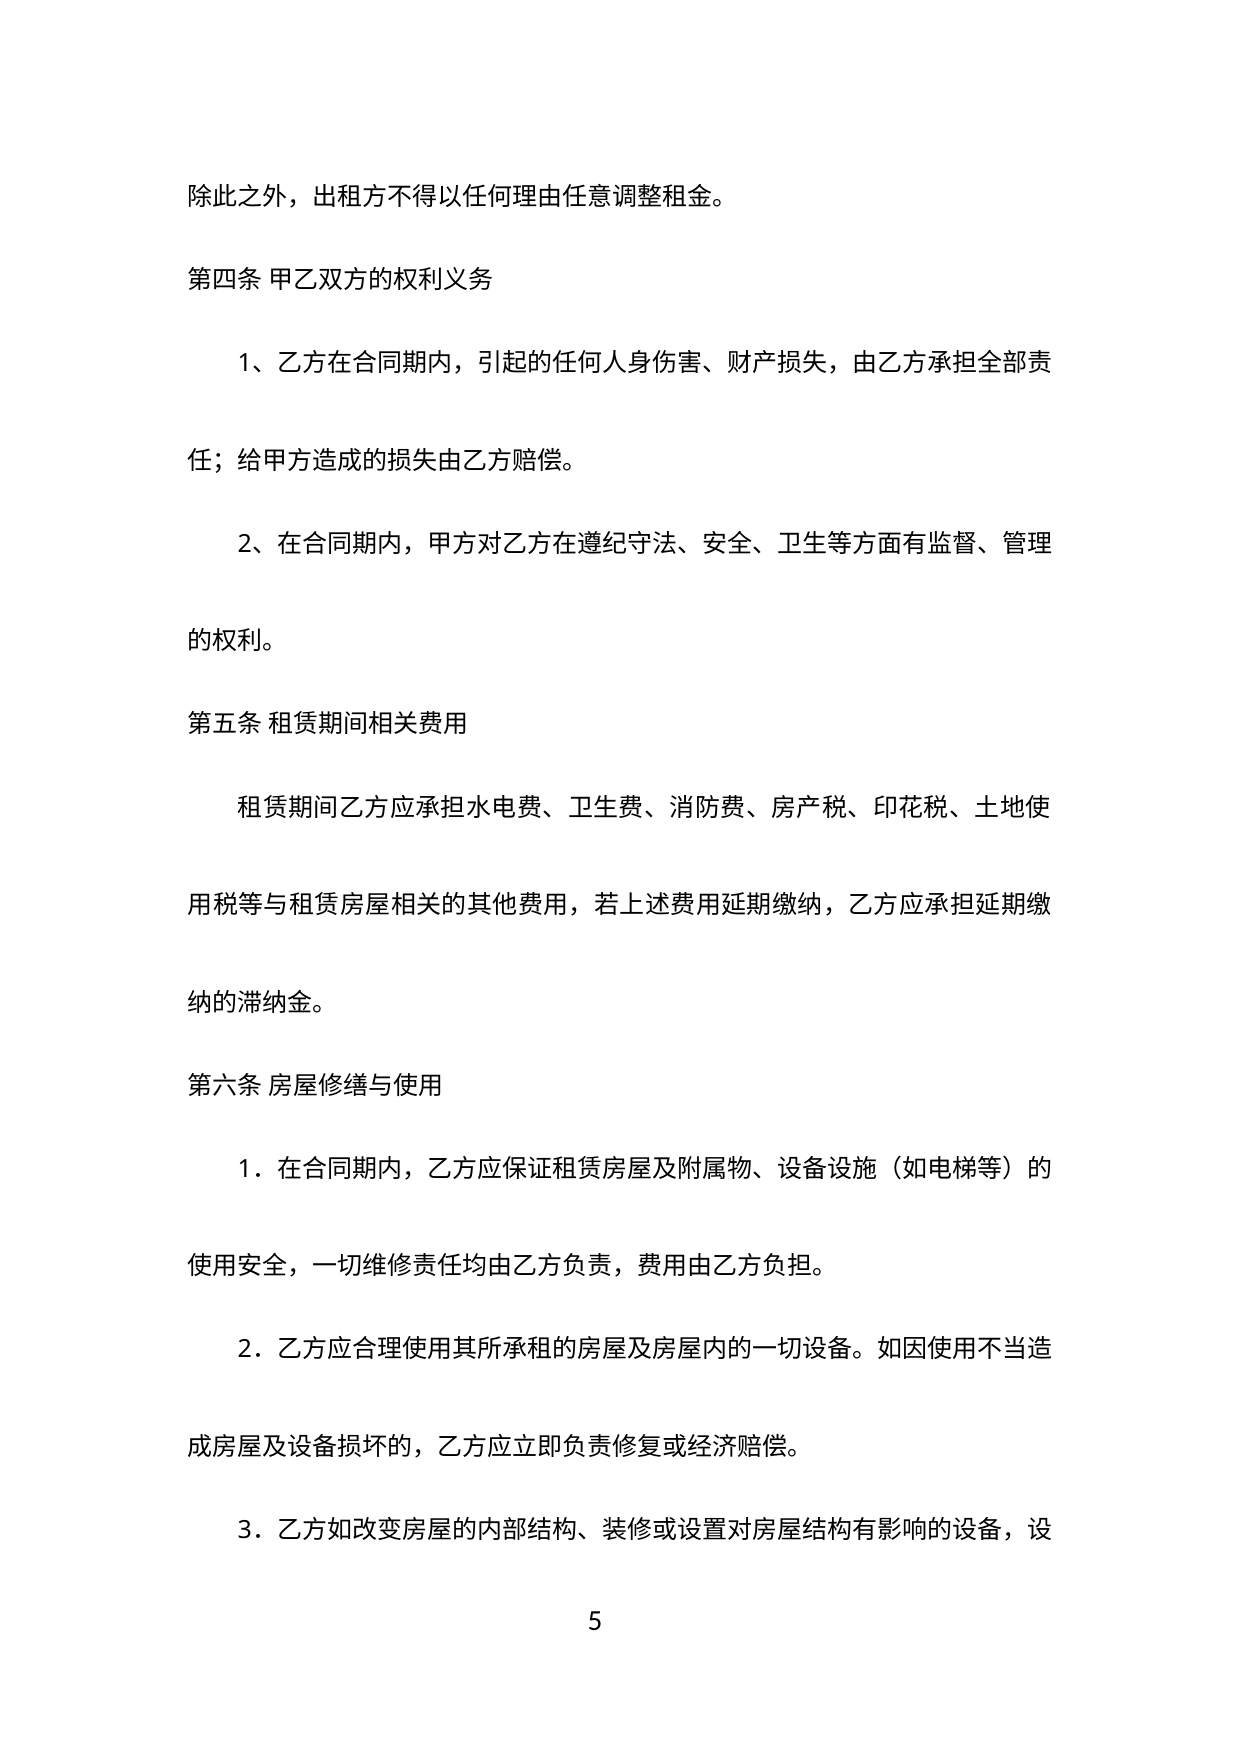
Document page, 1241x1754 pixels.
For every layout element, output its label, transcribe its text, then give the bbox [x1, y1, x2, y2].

text 1、乙方在合同期内，引起的任何人身伤害、财产损失，由乙方承担全部责任；给甲方造成的损失由乙方赔偿。 [187, 328, 1053, 491]
text 2．乙方应合理使用其所承租的房屋及房屋内的一切设备。如因使用不当造成房屋及设备损坏的，乙方应立即负责修复或经济赔偿。 [187, 1314, 1053, 1477]
text 第四条 甲乙双方的权利义务 [187, 245, 1053, 310]
text 第六条 房屋修缮与使用 [187, 1051, 1053, 1116]
text 1．在合同期内，乙方应保证租赁房屋及附属物、设备设施（如电梯等）的使用安全，一切维修责任均由乙方负责，费用由乙方负担。 [187, 1134, 1053, 1296]
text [187, 1495, 1053, 1560]
text 第五条 租赁期间相关费用 [187, 689, 1053, 754]
text 租赁期间乙方应承担水电费、卫生费、消防费、房产税、印花税、土地使用税等与租赁房屋相关的其他费用，若上述费用延期缴纳，乙方应承担延期缴纳的滞纳金。 [187, 773, 1053, 1033]
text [187, 162, 1053, 227]
text 2、在合同期内，甲方对乙方在遵纪守法、安全、卫生等方面有监督、管理的权利。 [187, 509, 1053, 671]
